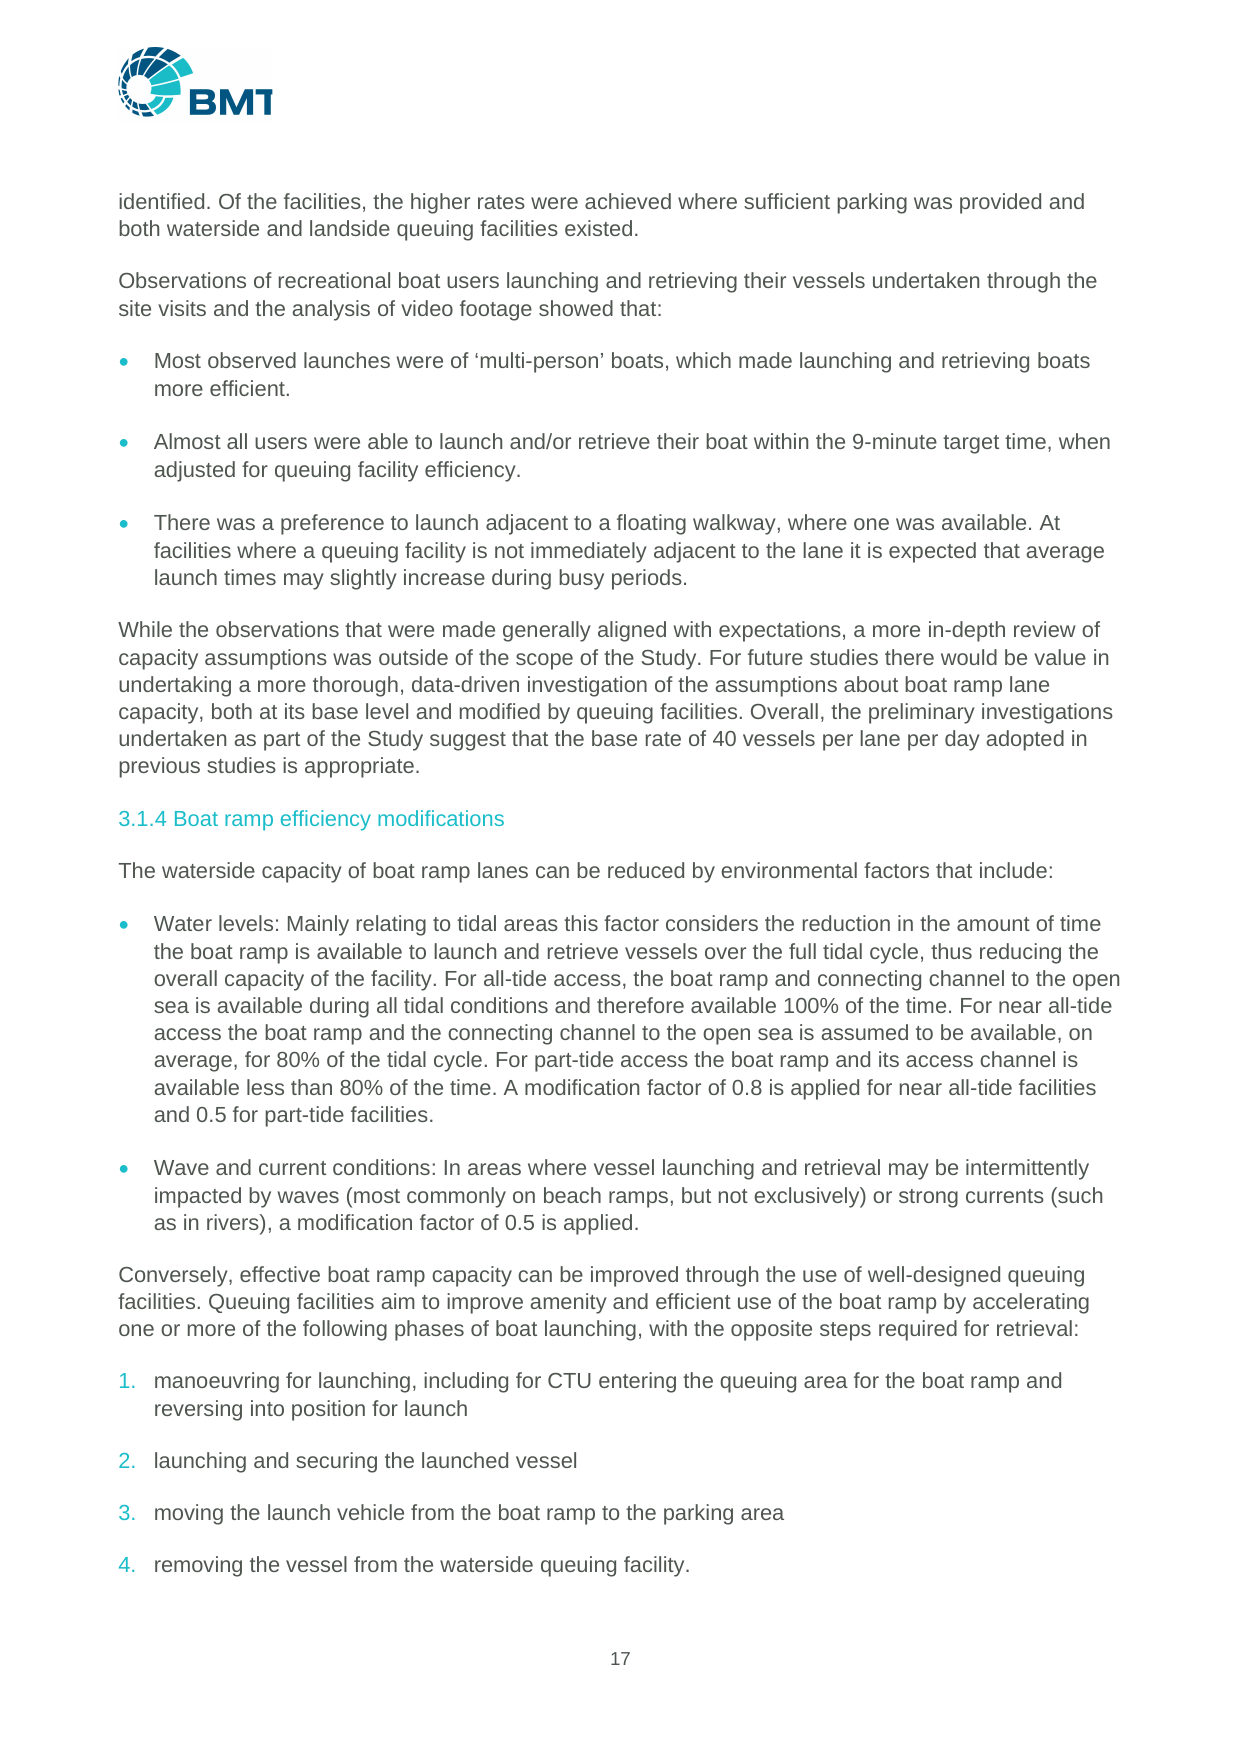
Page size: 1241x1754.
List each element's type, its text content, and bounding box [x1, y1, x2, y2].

list Most observed launches were of ‘multi-person’ boats, which made launching and retrieving boats more efficient. [118, 348, 1122, 402]
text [118, 189, 1122, 241]
list While the observations that were made generally aligned with expectations, a more in-depth review of capacity assumptions was outside of the scope of the Study. For future studies there would be value in undertaking a more thorough, data-driven investigation of the assumptions about boat ramp lane capacity, both at its base level and modified by queuing facilities. Overall, the preliminary investigations undertaken as part of the Study suggest that the base rate of 40 vessels per lane per day adopted in previous studies is appropriate. [118, 617, 1122, 778]
list launching and securing the launched vessel [118, 1448, 1122, 1473]
list manoeuvring for launching, including for CTU entering the queuing area for the boat ramp and reversing into position for launch [118, 1368, 1122, 1421]
list Water levels: Mainly relating to tidal areas this factor considers the reduction in the amount of time the boat ramp is available to launch and retrieve vessels over the full tidal cycle, thus reducing the overall capacity of the facility. For all-tide access, the boat ramp and connecting channel to the open sea is available during all tidal conditions and therefore available 100% of the time. For near all-tide access the boat ramp and the connecting channel to the open sea is assumed to be available, on average, for 80% of the tidal cycle. For part-tide access the boat ramp and its access channel is available less than 80% of the time. A modification factor of 0.8 is applied for near all-tide facilities and 0.5 for part-tide facilities. [118, 910, 1122, 1127]
list moving the launch vehicle from the boat ramp to the parking area [118, 1500, 1122, 1525]
list Boat ramp efficiency modifications [118, 806, 1122, 831]
list There was a preference to launch adjacent to a floating walkway, where one was available. At facilities where a queuing facility is not immediately adjacent to the lane it is expected that average launch times may slightly increase during busy periods. [118, 509, 1122, 590]
picture [118, 47, 273, 123]
list Almost all users were able to launch and/or retrieve their boat within the 9-minute target time, when adjusted for queuing facility efficiency. [118, 428, 1122, 482]
list removing the vessel from the waterside queuing facility. [118, 1552, 1122, 1577]
text Conversely, effective boat ramp capacity can be improved through the use of well-designed queuing facilities. Queuing facilities aim to improve amenity and efficient use of the boat ramp by accelerating one or more of the following phases of boat launching, with the opposite steps required for retrieval: [118, 1262, 1122, 1341]
text Observations of recreational boat users launching and retrieving their vessels undertaken through the site visits and the analysis of video footage showed that: [118, 268, 1122, 321]
text The waterside capacity of boat ramp lanes can be reduced by environmental factors that include: [118, 858, 1122, 883]
list Wave and current conditions: In areas where vessel launching and retrieval may be intermittently impacted by waves (most commonly on beach ramps, but not exclusively) or strong currents (such as in rivers), a modification factor of 0.5 is applied. [118, 1154, 1122, 1235]
